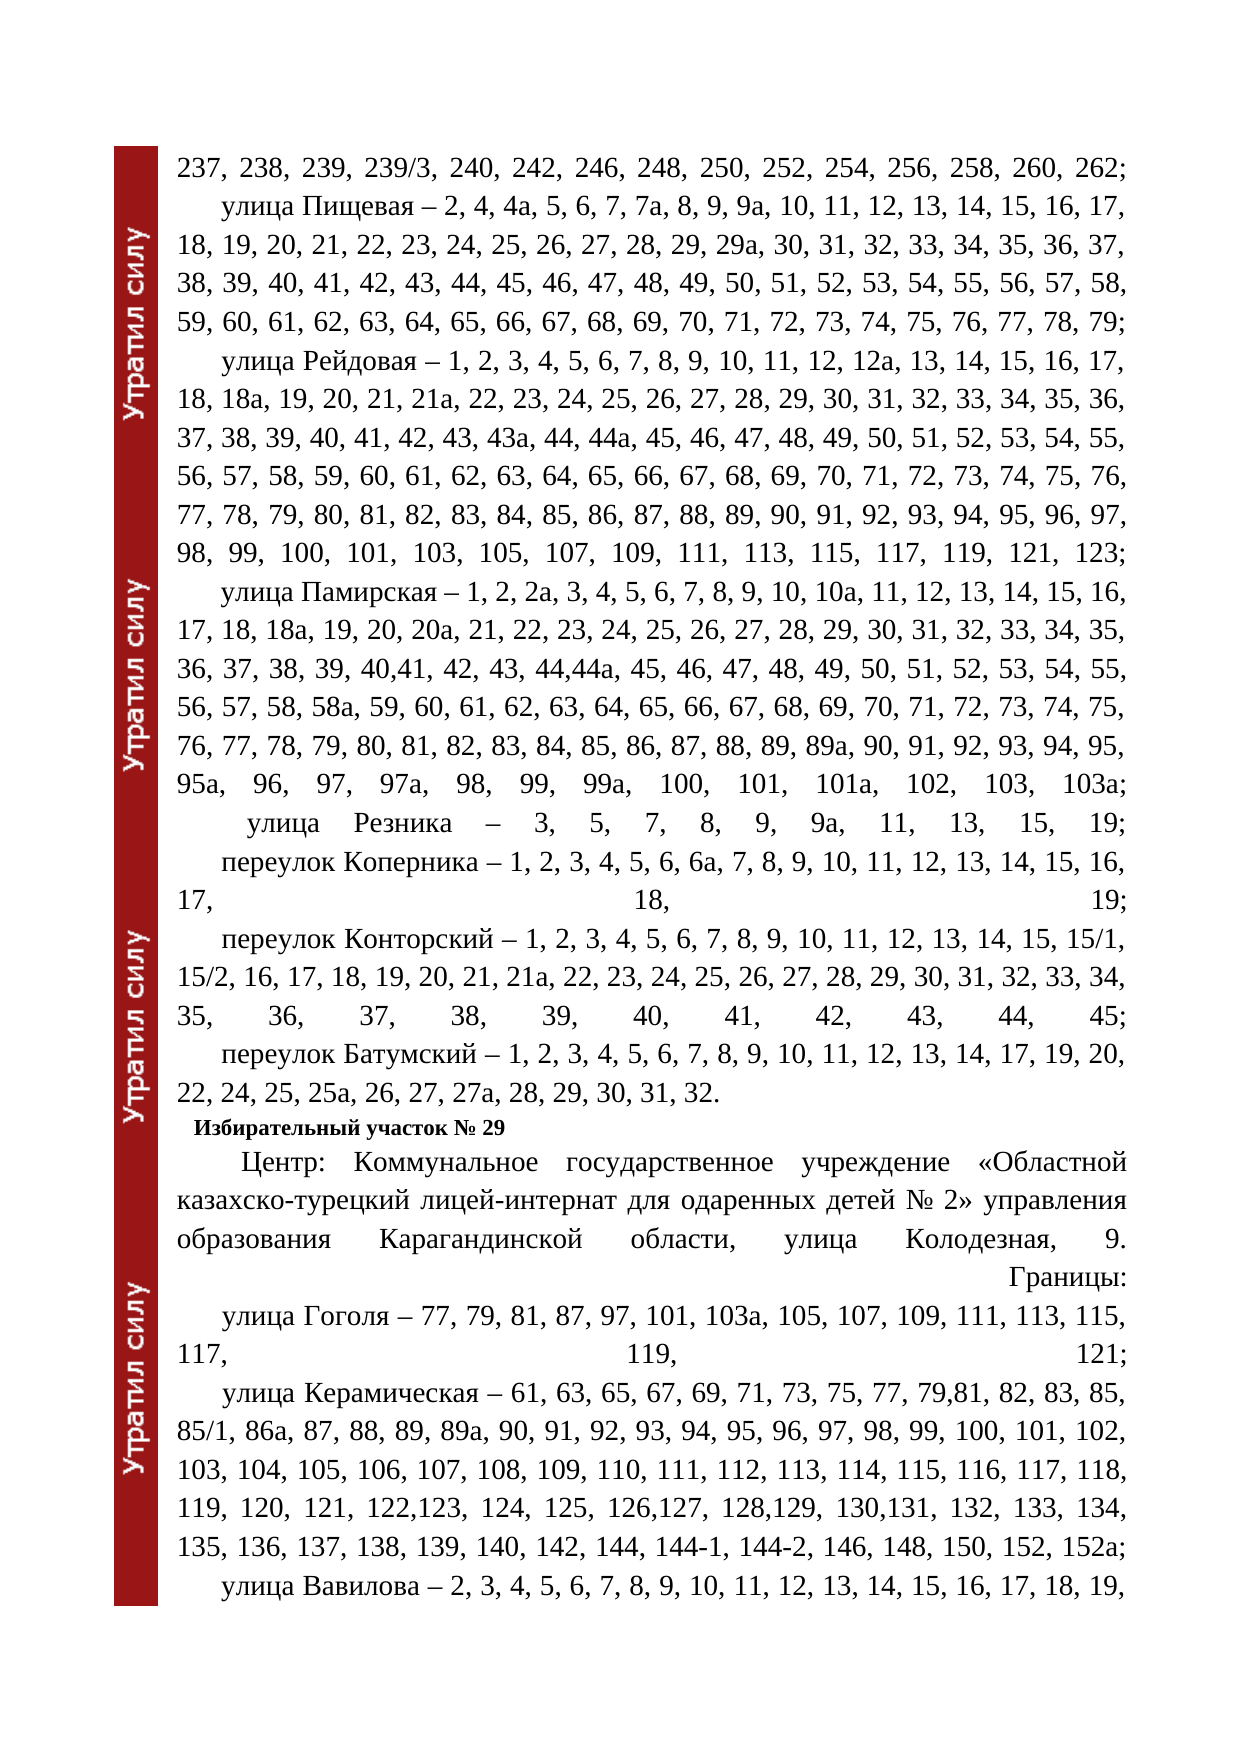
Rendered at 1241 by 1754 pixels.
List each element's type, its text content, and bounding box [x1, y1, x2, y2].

picture [114, 1140, 158, 1144]
picture [114, 146, 158, 150]
text Избирательный участок № 29 [112, 1113, 1128, 1140]
picture [114, 1601, 158, 1606]
picture [114, 1108, 158, 1113]
